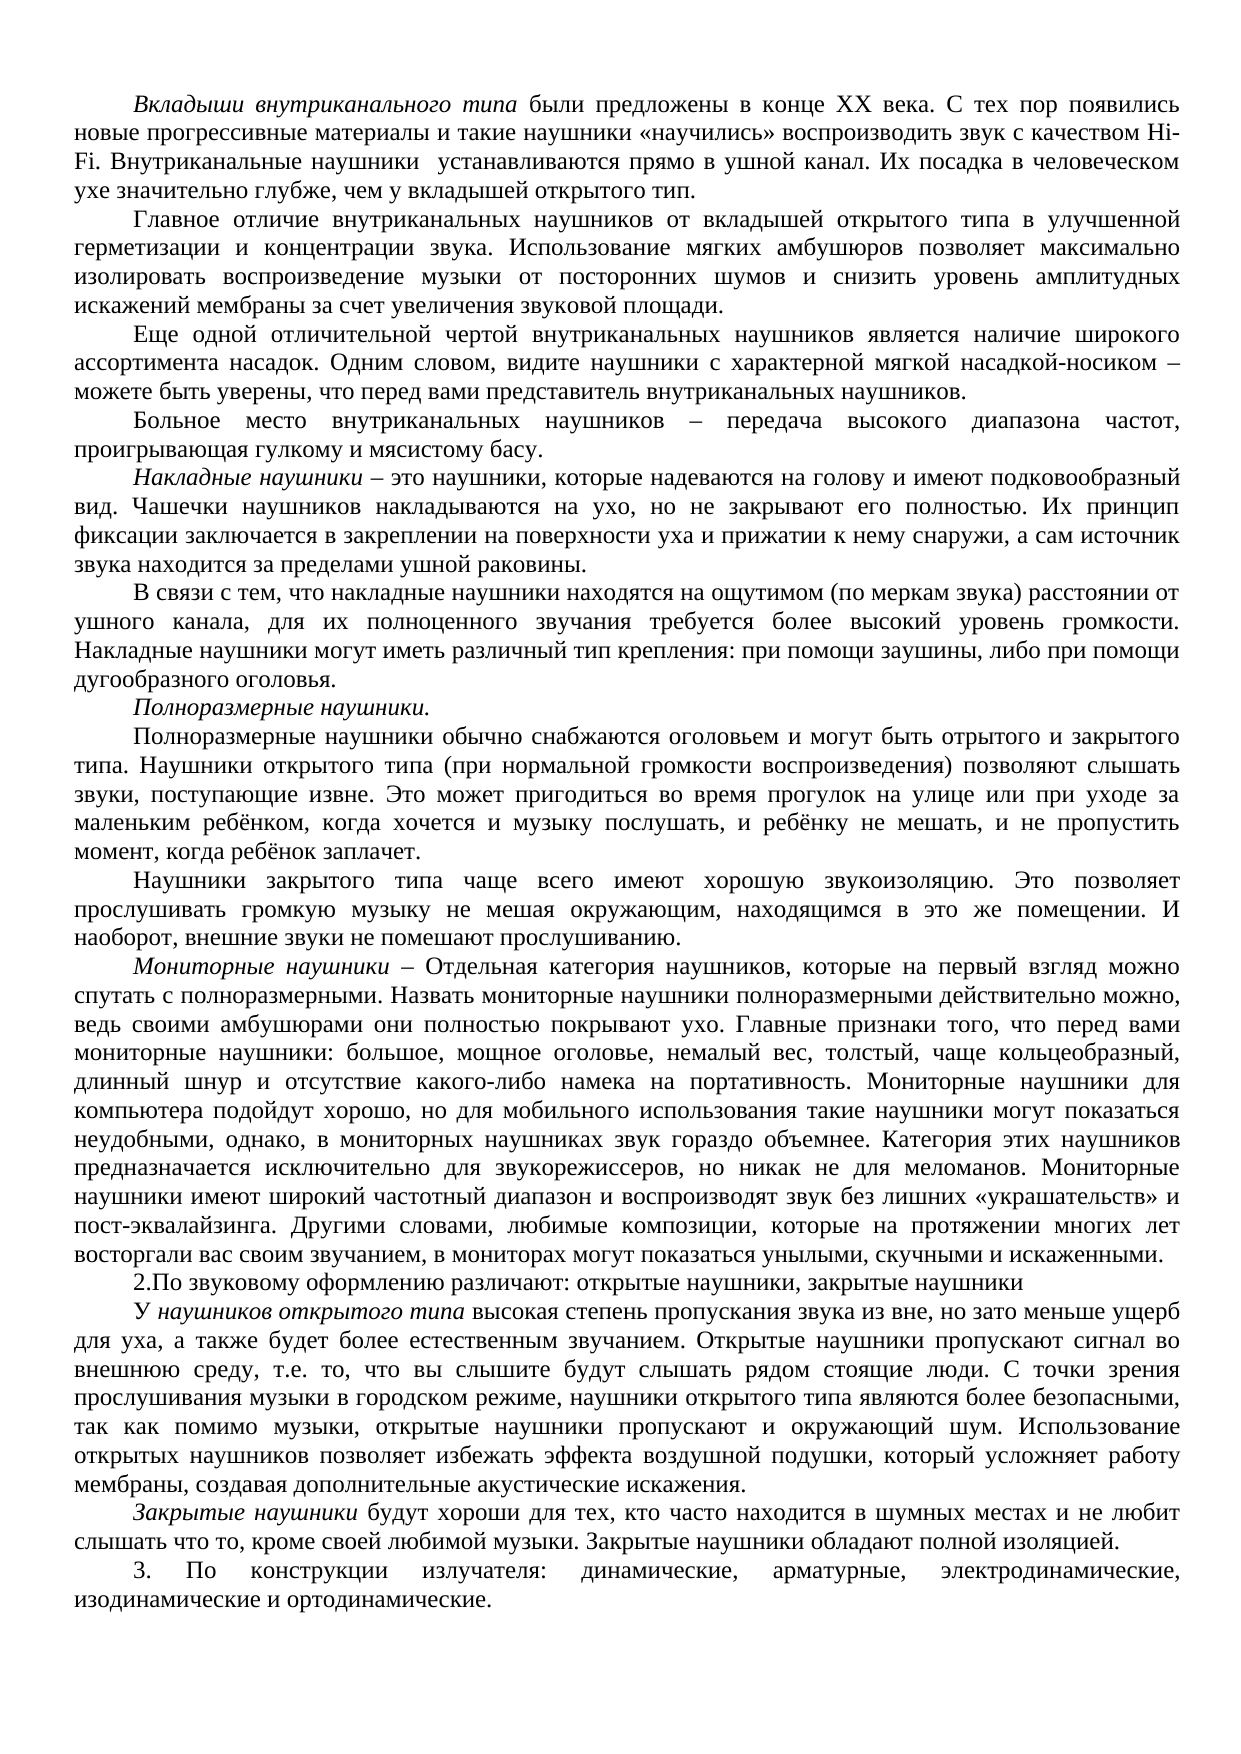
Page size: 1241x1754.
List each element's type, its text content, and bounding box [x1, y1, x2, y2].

text Наушники закрытого типа чаще всего имеют хорошую звукоизоляцию. Это позволяет прослушивать громкую музыку не мешая окружающим, находящимся в это же помещении. И наоборот, внешние звуки не помешают прослушиванию. [74, 865, 1181, 951]
text Полноразмерные наушники. [74, 692, 1181, 721]
text Вкладыши внутриканального типа были предложены в конце XX века. С тех пор появились новые прогрессивные материалы и такие наушники «научились» воспроизводить звук с качеством Hi-Fi. Внутриканальные наушники устанавливаются прямо в ушной канал. Их посадка в человеческом ухе значительно глубже, чем у вкладышей открытого тип. [74, 89, 1181, 204]
text 2.По звуковому оформлению различают: открытые наушники, закрытые наушники [74, 1267, 1181, 1296]
text Полноразмерные наушники обычно снабжаются оголовьем и могут быть отрытого и закрытого типа. Наушники открытого типа (при нормальной громкости воспроизведения) позволяют слышать звуки, поступающие извне. Это может пригодиться во время прогулок на улице или при уходе за маленьким ребёнком, когда хочется и музыку послушать, и ребёнку не мешать, и не пропустить момент, когда ребёнок заплачет. [74, 721, 1181, 865]
text В связи с тем, что накладные наушники находятся на ощутимом (по меркам звука) расстоянии от ушного канала, для их полноценного звучания требуется более высокий уровень громкости. Накладные наушники могут иметь различный тип крепления: при помощи заушины, либо при помощи дугообразного оголовья. [74, 577, 1181, 692]
text Мониторные наушники – Отдельная категория наушников, которые на первый взгляд можно спутать с полноразмерными. Назвать мониторные наушники полноразмерными действительно можно, ведь своими амбушюрами они полностью покрывают ухо. Главные признаки того, что перед вами мониторные наушники: большое, мощное оголовье, немалый вес, толстый, чаще кольцеобразный, длинный шнур и отсутствие какого-либо намека на портативность. Мониторные наушники для компьютера подойдут хорошо, но для мобильного использования такие наушники могут показаться неудобными, однако, в мониторных наушниках звук гораздо объемнее. Категория этих наушников предназначается исключительно для звукорежиссеров, но никак не для меломанов. Мониторные наушники имеют широкий частотный диапазон и воспроизводят звук без лишних «украшательств» и пост-эквалайзинга. Другими словами, любимые композиции, которые на протяжении многих лет восторгали вас своим звучанием, в мониторах могут показаться унылыми, скучными и искаженными. [74, 951, 1181, 1267]
text У наушников открытого типа высокая степень пропускания звука из вне, но зато меньше ущерб для уха, а также будет более естественным звучанием. Открытые наушники пропускают сигнал во внешнюю среду, т.е. то, что вы слышите будут слышать рядом стоящие люди. С точки зрения прослушивания музыки в городском режиме, наушники открытого типа являются более безопасными, так как помимо музыки, открытые наушники пропускают и окружающий шум. Использование открытых наушников позволяет избежать эффекта воздушной подушки, который усложняет работу мембраны, создавая дополнительные акустические искажения. [74, 1296, 1181, 1497]
text Больное место внутриканальных наушников – передача высокого диапазона частот, проигрывающая гулкому и мясистому басу. [74, 405, 1181, 462]
text Закрытые наушники будут хороши для тех, кто часто находится в шумных местах и не любит слышать что то, кроме своей любимой музыки. Закрытые наушники обладают полной изоляцией. [74, 1497, 1181, 1555]
text Еще одной отличительной чертой внутриканальных наушников является наличие широкого ассортимента насадок. Одним словом, видите наушники с характерной мягкой насадкой-носиком – можете быть уверены, что перед вами представитель внутриканальных наушников. [74, 319, 1181, 405]
text 3. По конструкции излучателя: динамические, арматурные, электродинамические, изодинамические и ортодинамические. [74, 1555, 1181, 1612]
text Накладные наушники – это наушники, которые надеваются на голову и имеют подковообразный вид. Чашечки наушников накладываются на ухо, но не закрывают его полностью. Их принцип фиксации заключается в закреплении на поверхности уха и прижатии к нему снаружи, а сам источник звука находится за пределами ушной раковины. [74, 462, 1181, 577]
text Главное отличие внутриканальных наушников от вкладышей открытого типа в улучшенной герметизации и концентрации звука. Использование мягких амбушюров позволяет максимально изолировать воспроизведение музыки от посторонних шумов и снизить уровень амплитудных искажений мембраны за счет увеличения звуковой площади. [74, 204, 1181, 319]
